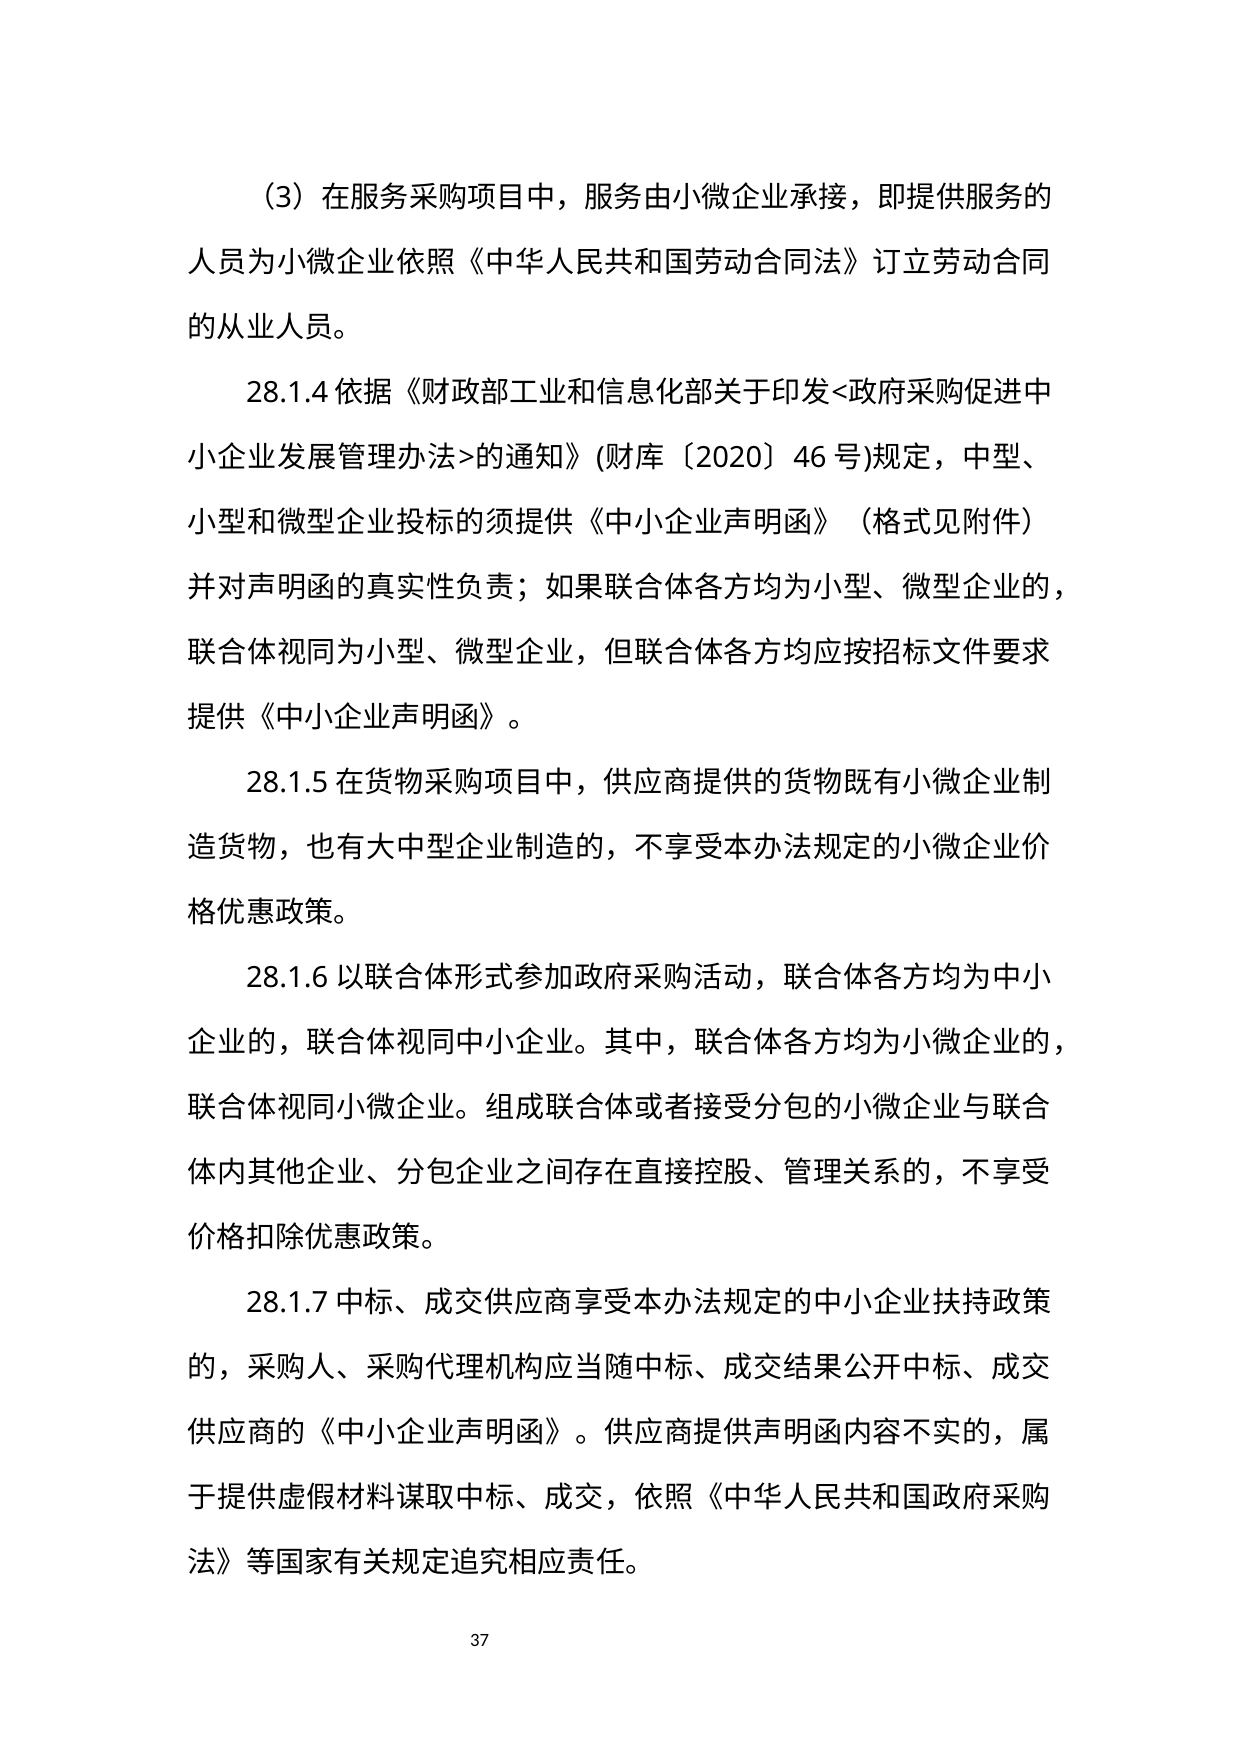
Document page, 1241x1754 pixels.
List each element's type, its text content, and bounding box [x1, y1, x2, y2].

text （3）在服务采购项目中，服务由小微企业承接，即提供服务的人员为小微企业依照《中华人民共和国劳动合同法》订立劳动合同的从业人员。 [187, 162, 1053, 357]
text 28.1.7中标、成交供应商享受本办法规定的中小企业扶持政策的，采购人、采购代理机构应当随中标、成交结果公开中标、成交供应商的《中小企业声明函》。供应商提供声明函内容不实的，属于提供虚假材料谋取中标、成交，依照《中华人民共和国政府采购法》等国家有关规定追究相应责任。 [187, 1267, 1053, 1592]
text 28.1.4依据《财政部工业和信息化部关于印发<政府采购促进中小企业发展管理办法>的通知》(财库〔2020〕46号)规定，中型、小型和微型企业投标的须提供《中小企业声明函》（格式见附件）并对声明函的真实性负责；如果联合体各方均为小型、微型企业的，联合体视同为小型、微型企业，但联合体各方均应按招标文件要求提供《中小企业声明函》。 [187, 357, 1053, 747]
text 28.1.6以联合体形式参加政府采购活动，联合体各方均为中小企业的，联合体视同中小企业。其中，联合体各方均为小微企业的，联合体视同小微企业。组成联合体或者接受分包的小微企业与联合体内其他企业、分包企业之间存在直接控股、管理关系的，不享受价格扣除优惠政策。 [187, 942, 1053, 1267]
text 28.1.5在货物采购项目中，供应商提供的货物既有小微企业制造货物，也有大中型企业制造的，不享受本办法规定的小微企业价格优惠政策。 [187, 747, 1053, 942]
